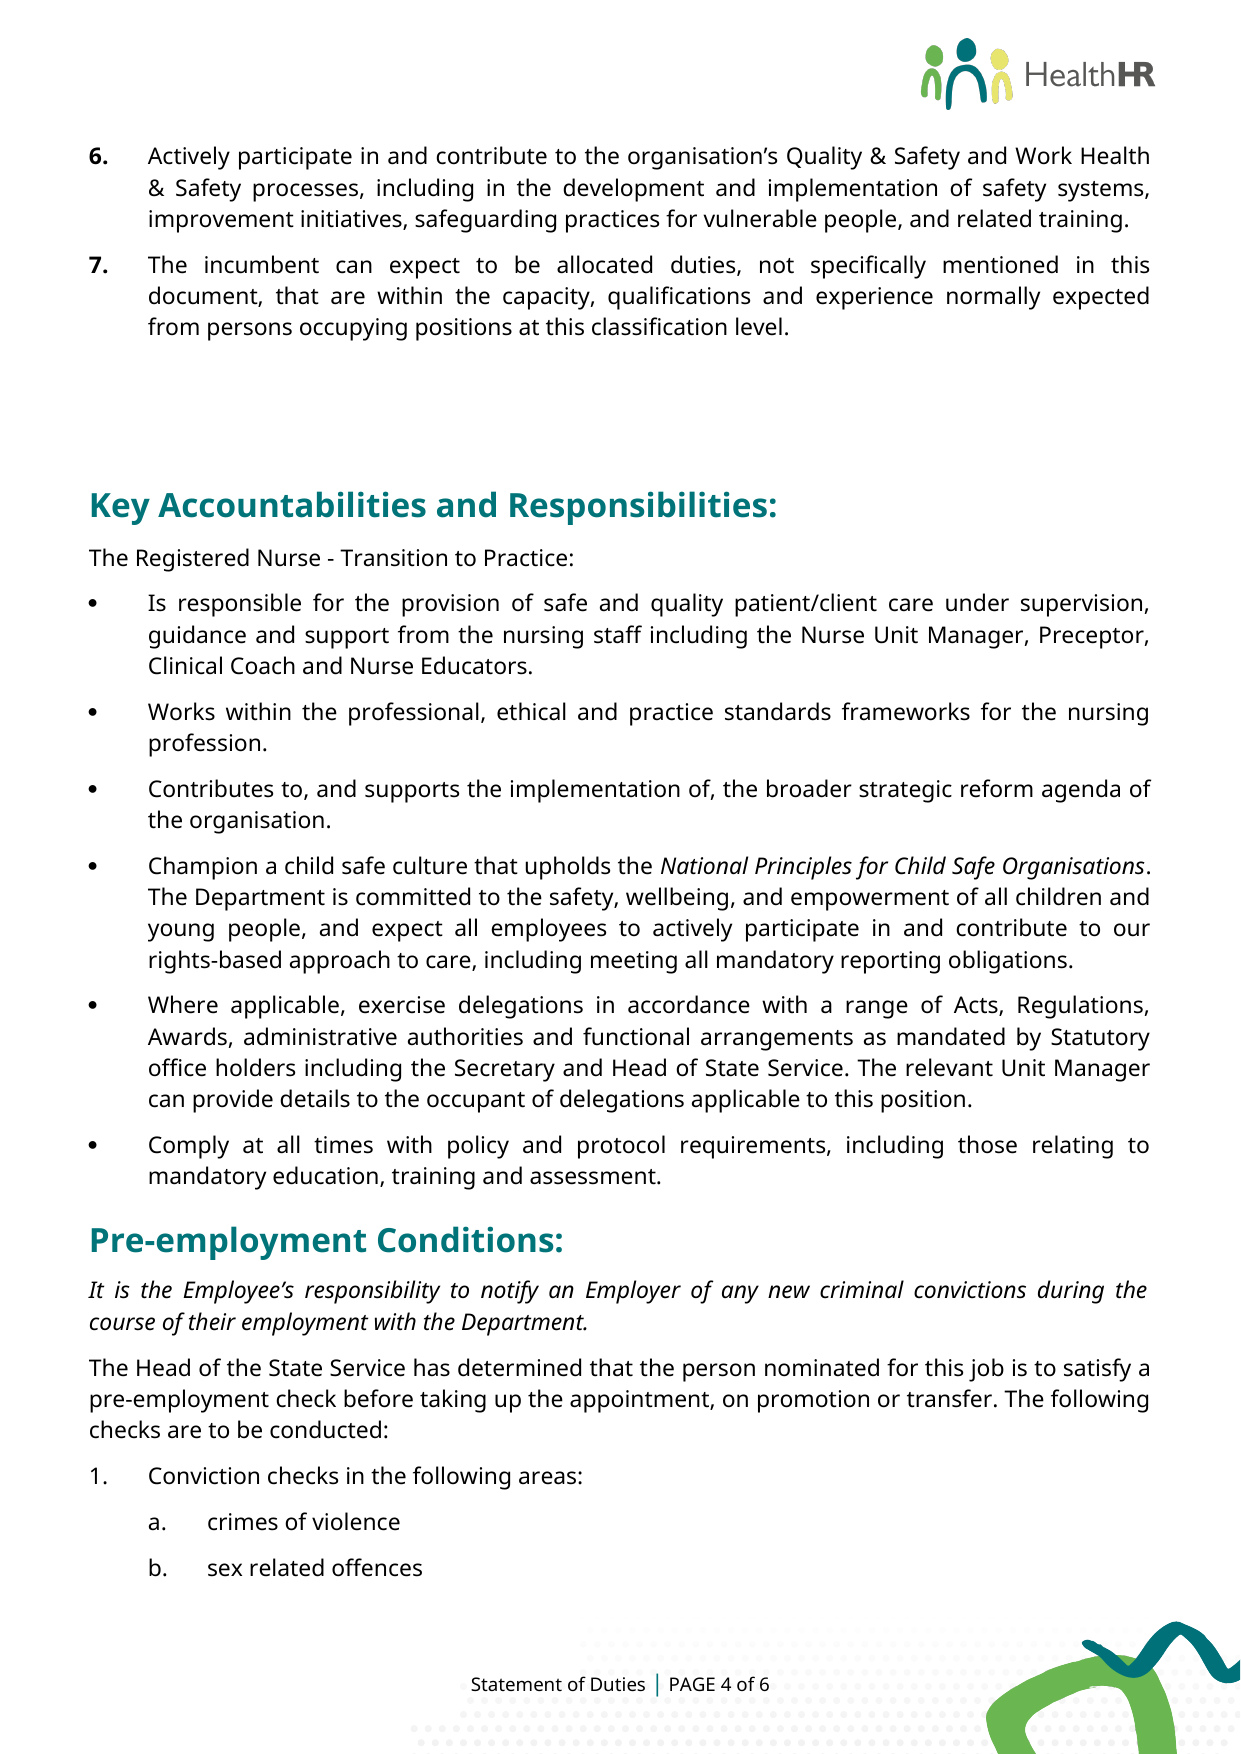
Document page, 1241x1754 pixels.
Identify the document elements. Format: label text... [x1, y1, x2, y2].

list Where applicable, exercise delegations in accordance with a range of Acts, Regulations, Awards, administrative authorities and functional arrangements as mandated by Statutory office holders including the Secretary and Head of State Service. The relevant Unit Manager can provide details to the occupant of delegations applicable to this position. [89, 989, 1152, 1114]
text The Registered Nurse - Transition to Practice: [89, 542, 1152, 573]
picture [30, 1580, 1241, 1754]
list crimes of violence [148, 1506, 1152, 1537]
list Contributes to, and supports the implementation of, the broader strategic reform agenda of the organisation. [89, 773, 1152, 835]
text It is the Employee’s responsibility to notify an Employer of any new criminal convictions during the course of their employment with the Department. [89, 1274, 1152, 1337]
list Champion a child safe culture that upholds the National Principles for Child Safe Organisations. The Department is committed to the safety, wellbeing, and empowerment of all children and young people, and expect all employees to actively participate in and contribute to our rights-based approach to care, including meeting all mandatory reporting obligations. [89, 850, 1152, 975]
list Works within the professional, ethical and practice standards frameworks for the nursing profession. [89, 696, 1152, 758]
picture [920, 38, 1156, 110]
subtitle Pre-employment Conditions: [89, 1217, 1152, 1262]
list Actively participate in and contribute to the organisation’s Quality & Safety and Work Health & Safety processes, including in the development and implementation of safety systems, improvement initiatives, safeguarding practices for vulnerable people, and related training. [89, 140, 1152, 234]
list The incumbent can expect to be allocated duties, not specifically mentioned in this document, that are within the capacity, qualifications and experience normally expected from persons occupying positions at this classification level. [89, 249, 1152, 342]
list Conviction checks in the following areas: [89, 1460, 1152, 1491]
list Is responsible for the provision of safe and quality patient/client care under supervision, guidance and support from the nursing staff including the Nurse Unit Manager, Preceptor, Clinical Coach and Nurse Educators. [89, 587, 1152, 681]
list Comply at all times with policy and protocol requirements, including those relating to mandatory education, training and assessment. [89, 1129, 1152, 1192]
subtitle Key Accountabilities and Responsibilities: [89, 482, 1152, 527]
list sex related offences [148, 1552, 1152, 1583]
text The Head of the State Service has determined that the person nominated for this job is to satisfy a pre-employment check before taking up the appointment, on promotion or transfer. The following checks are to be conducted: [89, 1352, 1152, 1445]
